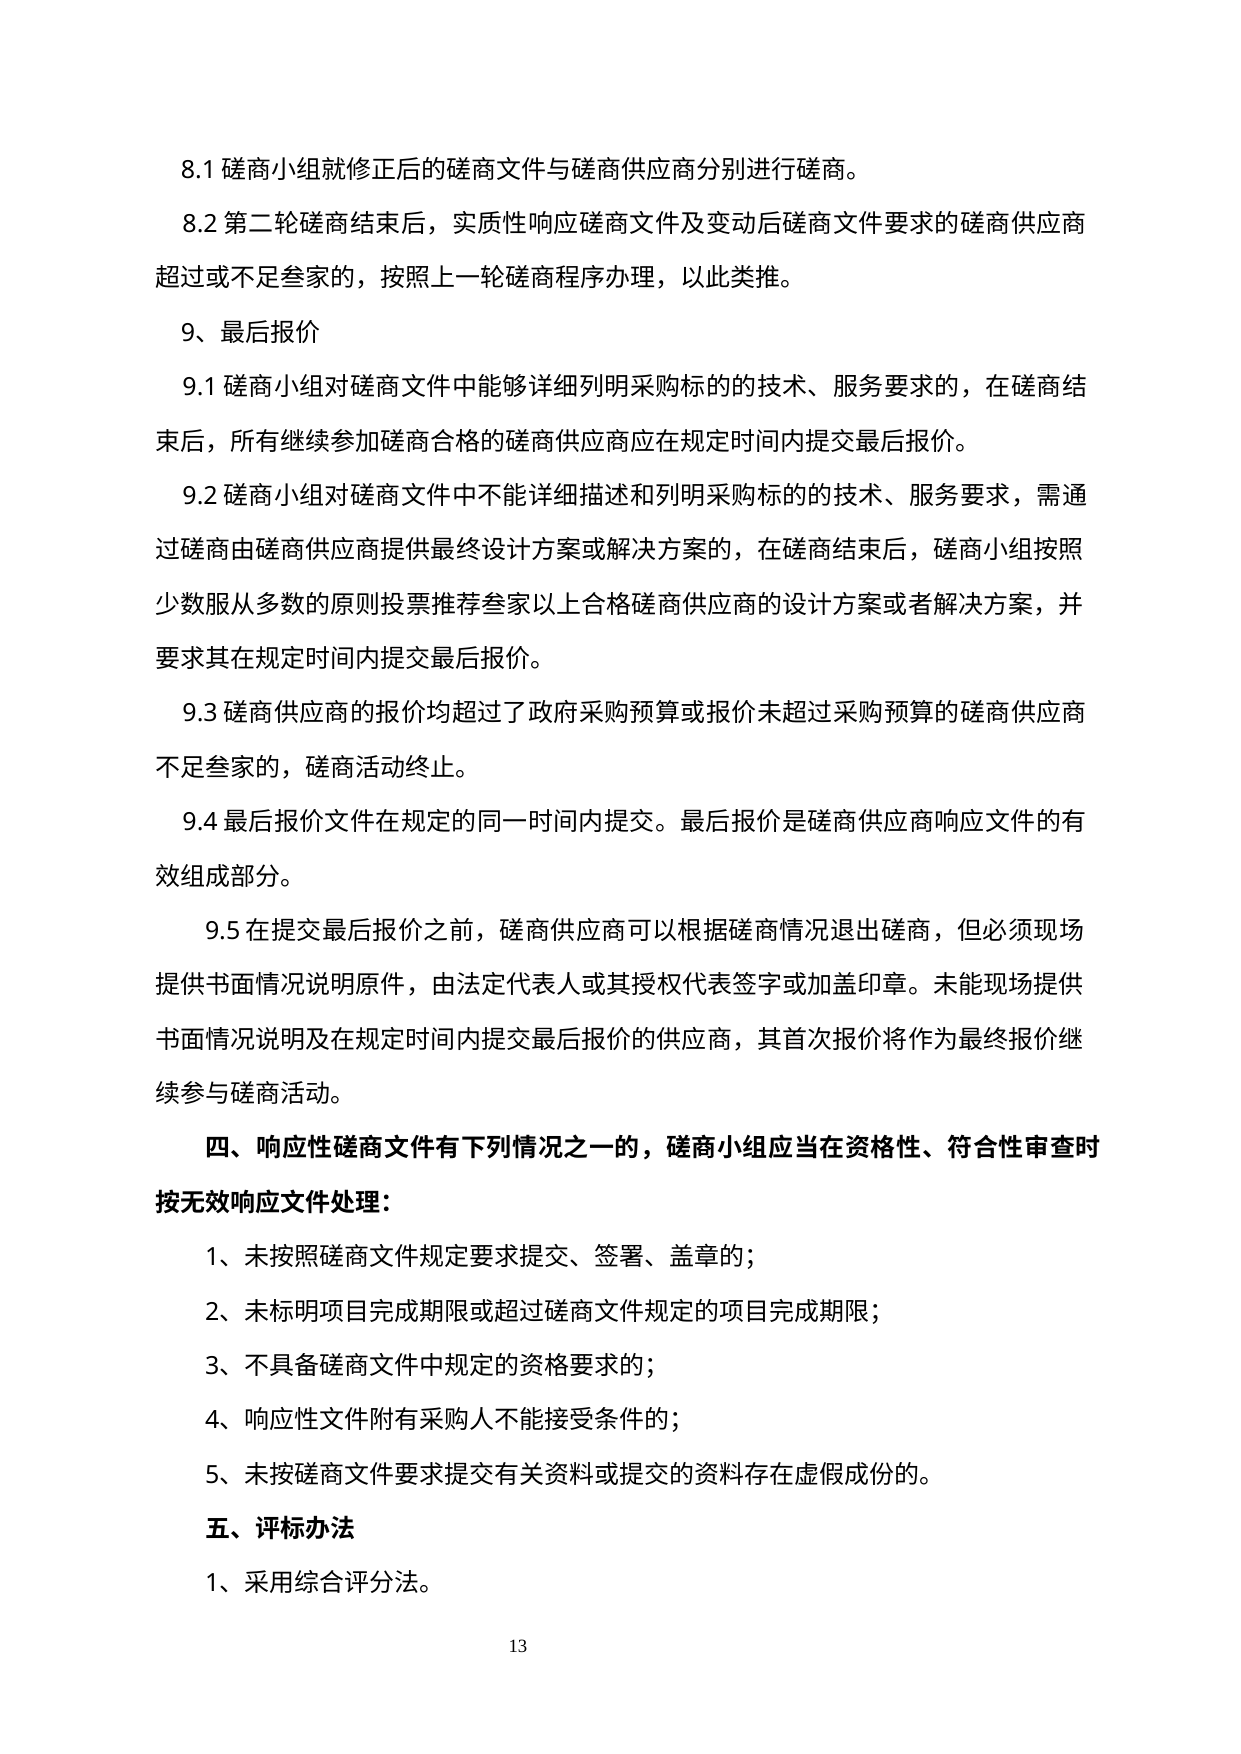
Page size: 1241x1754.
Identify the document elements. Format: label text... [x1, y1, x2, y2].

text 9.1磋商小组对磋商文件中能够详细列明采购标的的技术、服务要求的，在磋商结束后，所有继续参加磋商合格的磋商供应商应在规定时间内提交最后报价。 [155, 367, 1087, 457]
text 1、未按照磋商文件规定要求提交、签署、盖章的； [155, 1237, 1104, 1273]
text 9、最后报价 [155, 312, 1087, 348]
text 2、未标明项目完成期限或超过磋商文件规定的项目完成期限； [155, 1291, 1104, 1327]
text 5、未按磋商文件要求提交有关资料或提交的资料存在虚假成份的。 [155, 1454, 1104, 1490]
text 9.2磋商小组对磋商文件中不能详细描述和列明采购标的的技术、服务要求，需通过磋商由磋商供应商提供最终设计方案或解决方案的，在磋商结束后，磋商小组按照少数服从多数的原则投票推荐叁家以上合格磋商供应商的设计方案或者解决方案，并要求其在规定时间内提交最后报价。 [155, 475, 1087, 675]
text 1、采用综合评分法。 [155, 1563, 1104, 1599]
text 4、响应性文件附有采购人不能接受条件的； [155, 1400, 1104, 1436]
text 9.4最后报价文件在规定的同一时间内提交。最后报价是磋商供应商响应文件的有效组成部分。 [155, 802, 1087, 892]
text 五、评标办法 [155, 1508, 1104, 1545]
text 四、响应性磋商文件有下列情况之一的，磋商小组应当在资格性、符合性审查时按无效响应文件处理： [155, 1128, 1104, 1218]
text 9.5在提交最后报价之前，磋商供应商可以根据磋商情况退出磋商，但必须现场提供书面情况说明原件，由法定代表人或其授权代表签字或加盖印章。未能现场提供书面情况说明及在规定时间内提交最后报价的供应商，其首次报价将作为最终报价继续参与磋商活动。 [155, 910, 1087, 1110]
text 8.2第二轮磋商结束后，实质性响应磋商文件及变动后磋商文件要求的磋商供应商超过或不足叁家的，按照上一轮磋商程序办理，以此类推。 [155, 203, 1087, 294]
text 9.3磋商供应商的报价均超过了政府采购预算或报价未超过采购预算的磋商供应商不足叁家的，磋商活动终止。 [155, 693, 1087, 783]
text 3、不具备磋商文件中规定的资格要求的； [155, 1345, 1104, 1382]
text 8.1磋商小组就修正后的磋商文件与磋商供应商分别进行磋商。 [155, 149, 1087, 185]
